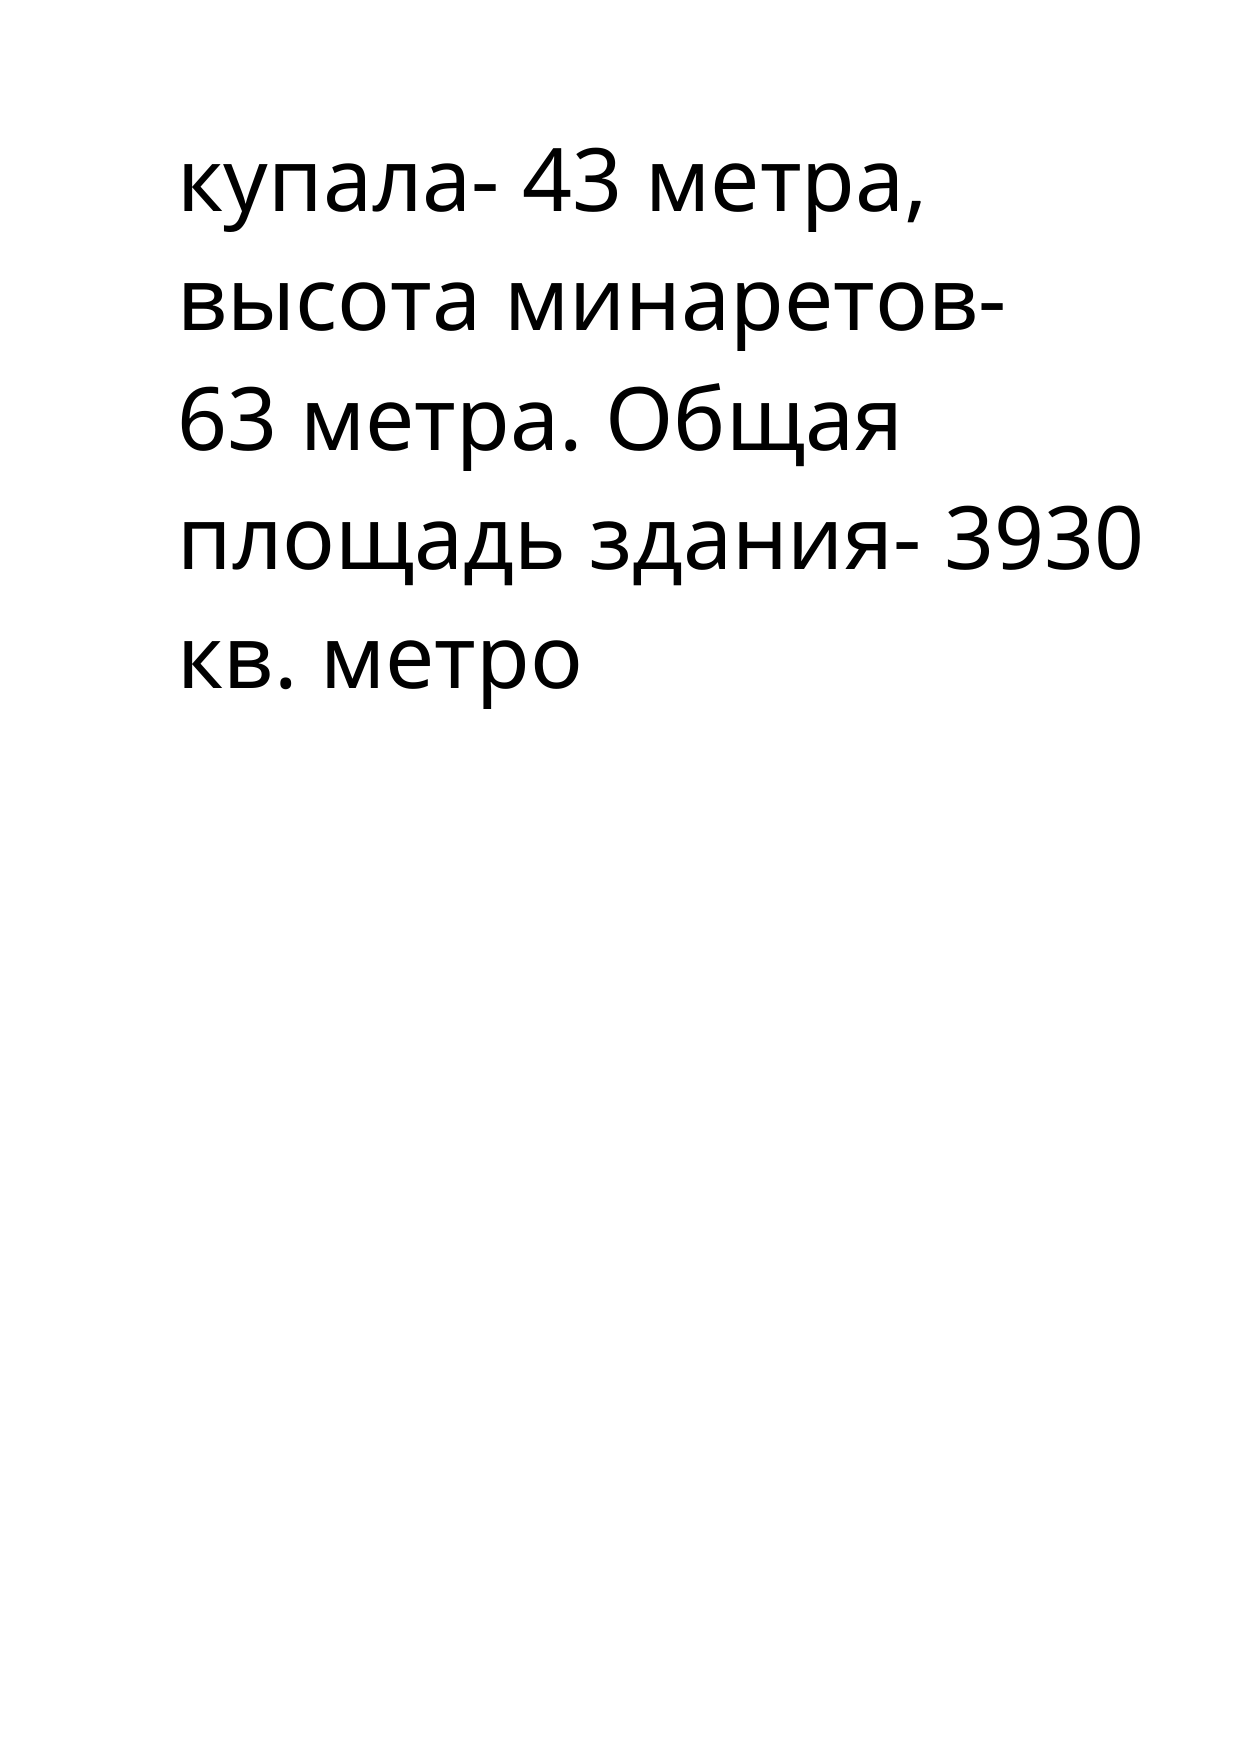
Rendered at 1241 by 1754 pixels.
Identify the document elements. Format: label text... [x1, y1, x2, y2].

text 63 метра. Общая площадь здания- 3930 кв. метро [177, 356, 1152, 714]
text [177, 118, 1152, 356]
